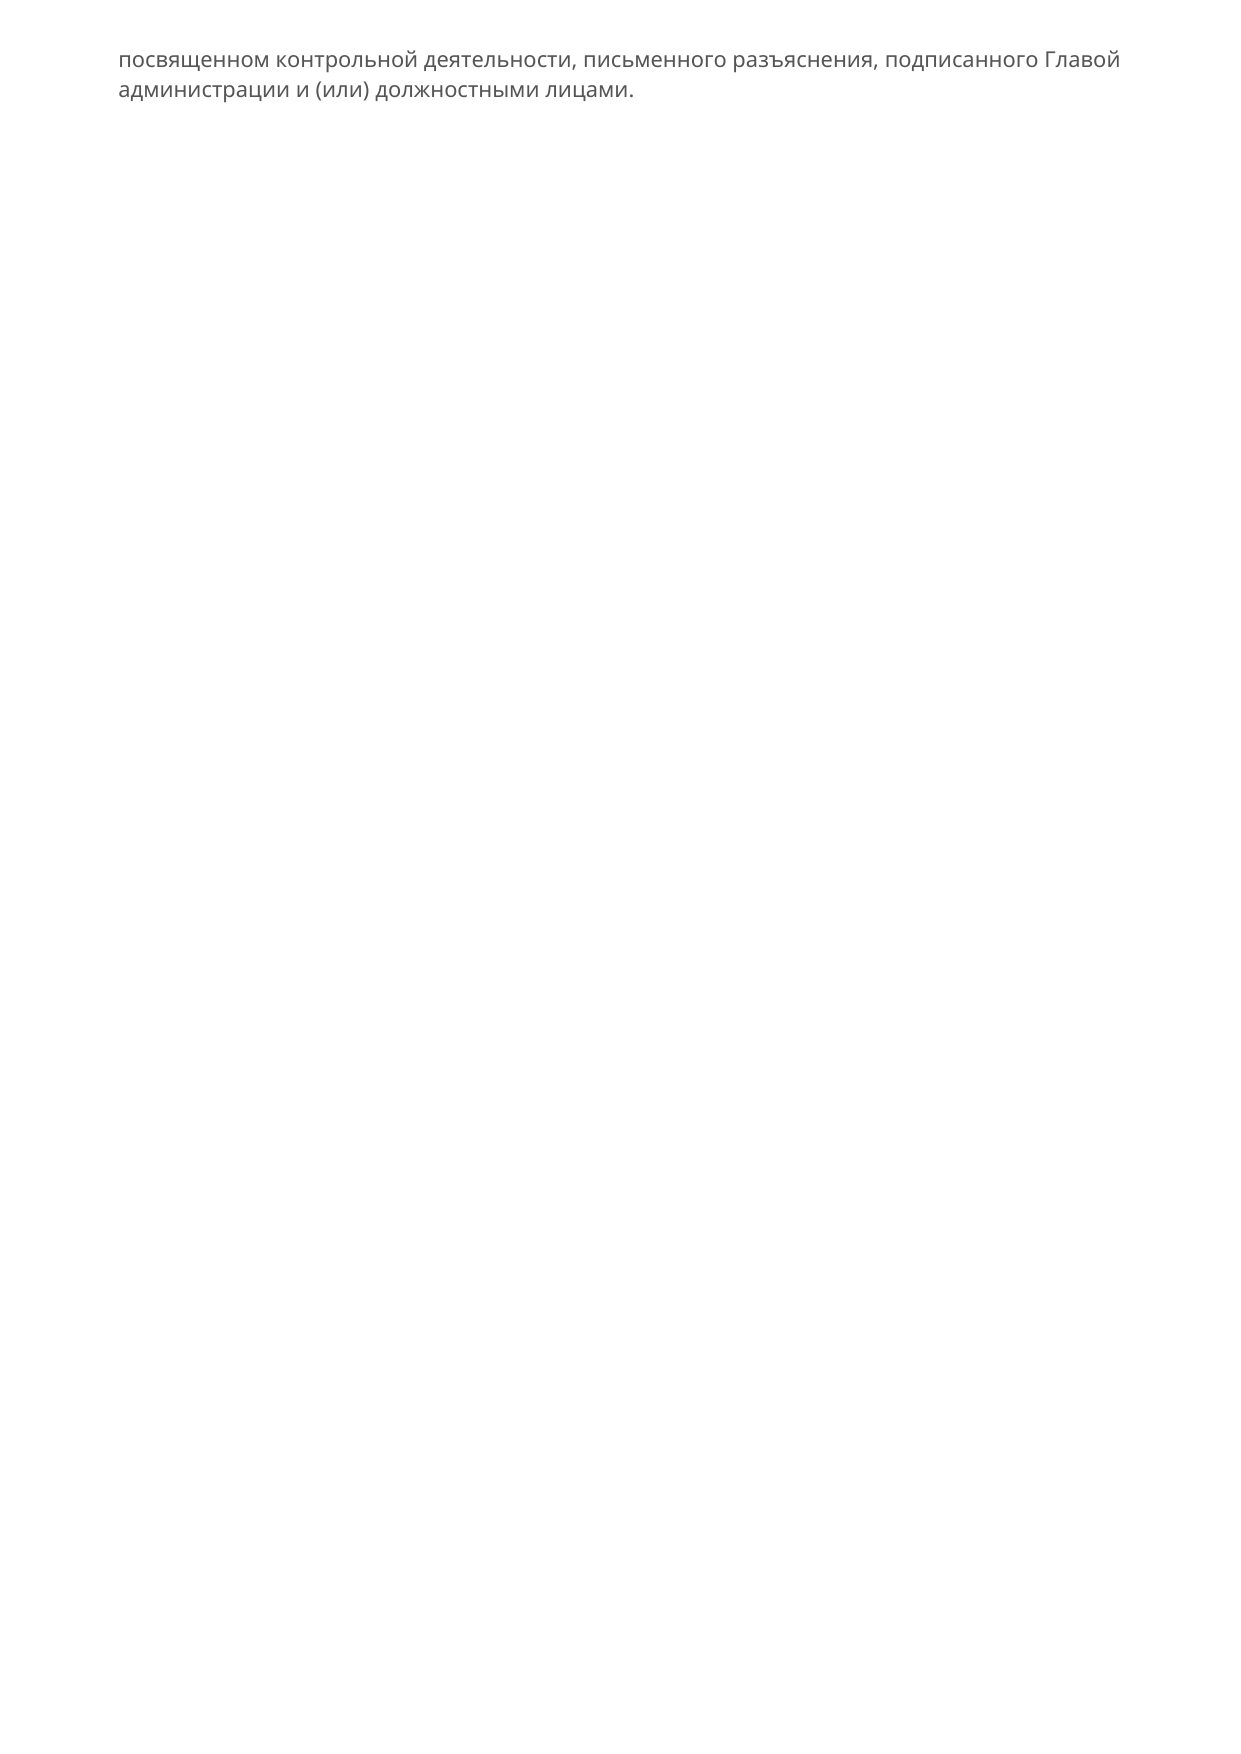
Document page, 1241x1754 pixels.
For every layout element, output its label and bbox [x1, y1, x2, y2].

text [118, 44, 1152, 104]
